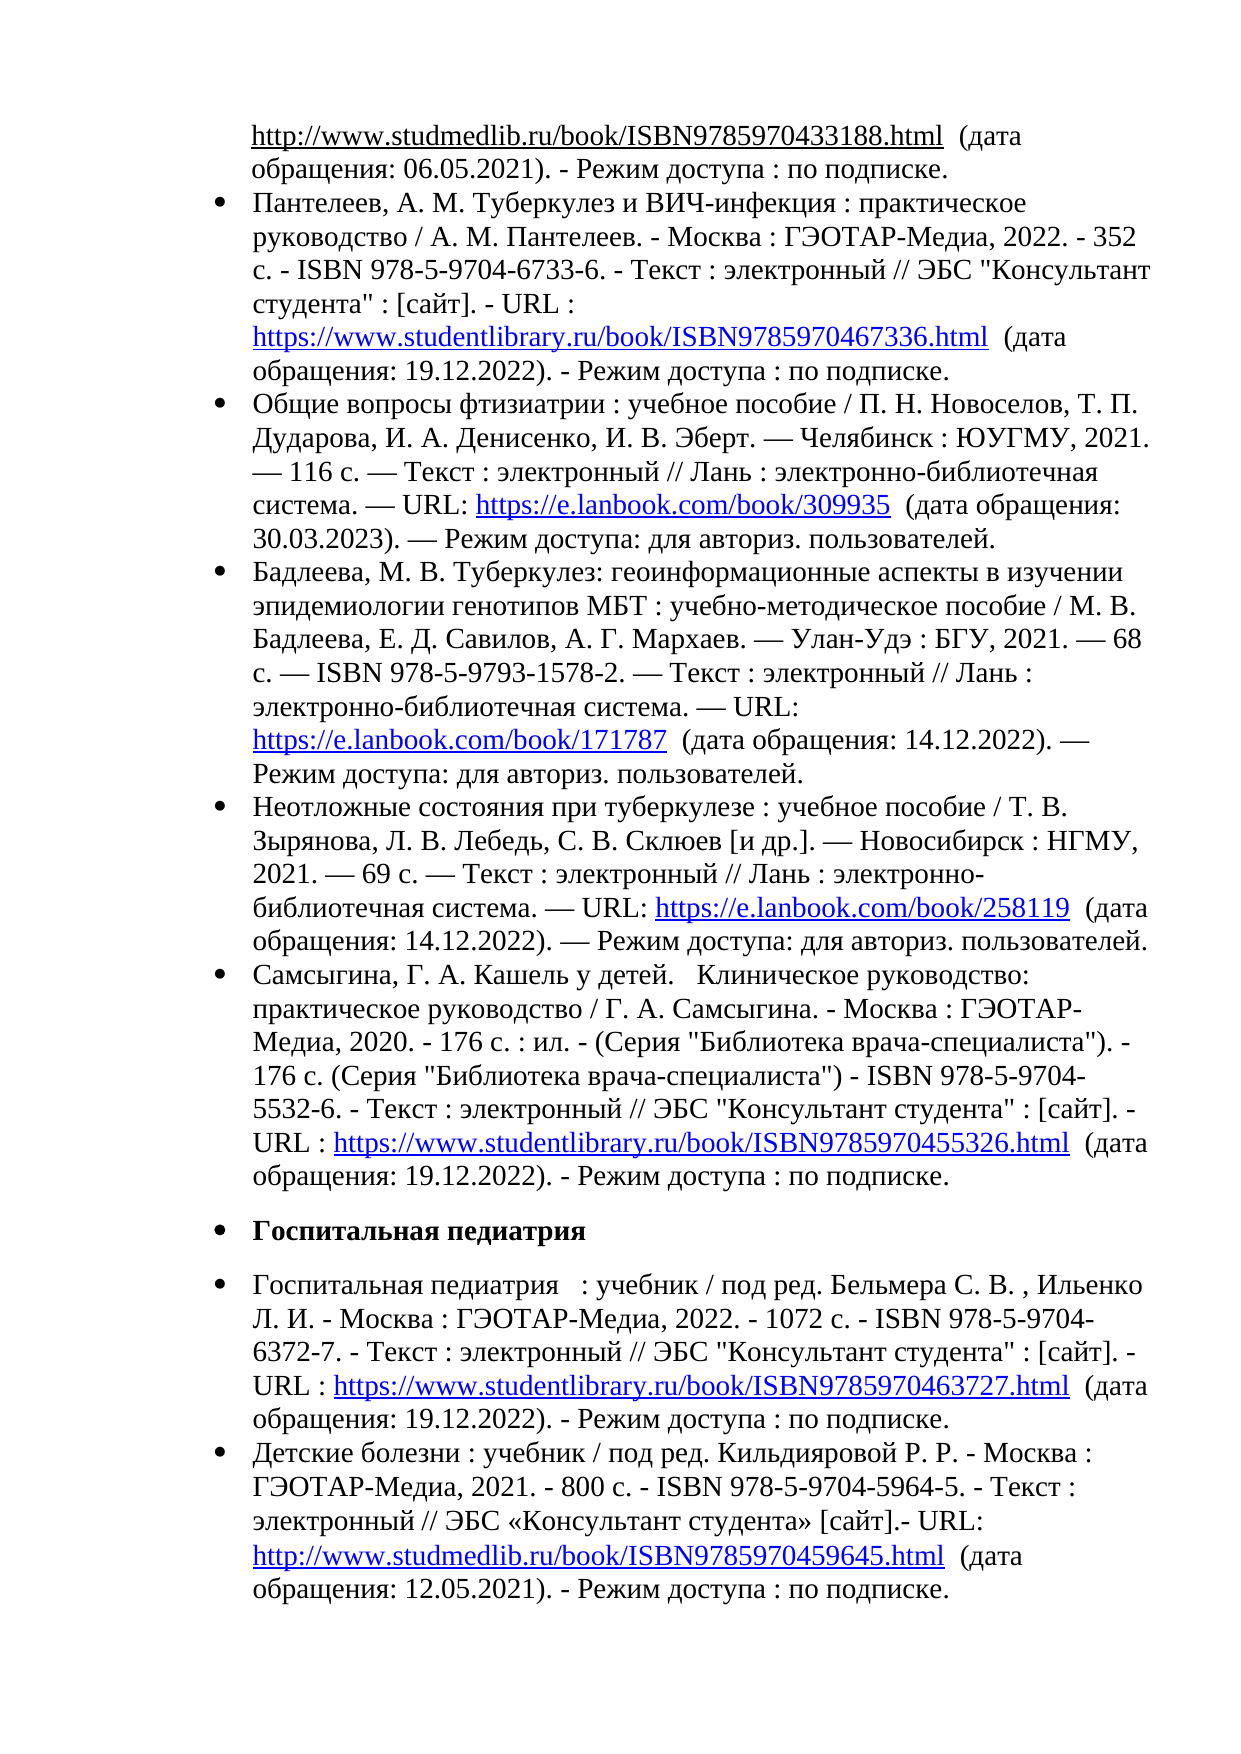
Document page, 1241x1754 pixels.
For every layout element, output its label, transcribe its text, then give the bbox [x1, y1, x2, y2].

list Госпитальная педиатрия : учебник / под ред. Бельмера С. В. , Ильенко Л. И. - Москва : ГЭОТАР-Медиа, 2022. - 1072 с. - ISBN 978-5-9704-6372-7. - Текст : электронный // ЭБС "Консультант студента" : [сайт]. - URL : https://www.studentlibrary.ru/book/ISBN9785970463727.html (дата обращения: 19.12.2022). - Режим доступа : по подписке. [215, 1267, 1152, 1435]
text Госпитальная педиатрия [215, 1213, 1152, 1246]
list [213, 118, 1152, 185]
list Неотложные состояния при туберкулезе : учебное пособие / Т. В. Зырянова, Л. В. Лебедь, С. В. Склюев [и др.]. — Новосибирск : НГМУ, 2021. — 69 с. — Текст : электронный // Лань : электронно-библиотечная система. — URL: https://e.lanbook.com/book/258119 (дата обращения: 14.12.2022). — Режим доступа: для авториз. пользователей. [215, 789, 1152, 957]
list Общие вопросы фтизиатрии : учебное пособие / П. Н. Новоселов, Т. П. Дударова, И. А. Денисенко, И. В. Эберт. — Челябинск : ЮУГМУ, 2021. — 116 с. — Текст : электронный // Лань : электронно-библиотечная система. — URL: https://e.lanbook.com/book/309935 (дата обращения: 30.03.2023). — Режим доступа: для авториз. пользователей. [215, 387, 1152, 554]
list Самсыгина, Г. А. Кашель у детей. Клиническое руководство: практическое руководство / Г. А. Самсыгина. - Москва : ГЭОТАР-Медиа, 2020. - 176 с. : ил. - (Серия "Библиотека врача-специалиста"). - 176 с. (Серия "Библиотека врача-специалиста") - ISBN 978-5-9704-5532-6. - Текст : электронный // ЭБС "Консультант студента" : [сайт]. - URL : https://www.studentlibrary.ru/book/ISBN9785970455326.html (дата обращения: 19.12.2022). - Режим доступа : по подписке. [215, 957, 1152, 1192]
list Пантелеев, А. М. Туберкулез и ВИЧ-инфекция : практическое руководство / А. М. Пантелеев. - Москва : ГЭОТАР-Медиа, 2022. - 352 с. - ISBN 978-5-9704-6733-6. - Текст : электронный // ЭБС "Консультант студента" : [сайт]. - URL : https://www.studentlibrary.ru/book/ISBN9785970467336.html (дата обращения: 19.12.2022). - Режим доступа : по подписке. [215, 185, 1152, 387]
list Детские болезни : учебник / под ред. Кильдияровой Р. Р. - Москва : ГЭОТАР-Медиа, 2021. - 800 с. - ISBN 978-5-9704-5964-5. - Текст : электронный // ЭБС «Консультант студента» [сайт].- URL: http://www.studmedlib.ru/book/ISBN9785970459645.html (дата обращения: 12.05.2021). - Режим доступа : по подписке. [215, 1435, 1152, 1605]
list Бадлеева, М. В. Туберкулез: геоинформационные аспекты в изучении эпидемиологии генотипов МБТ : учебно-методическое пособие / М. В. Бадлеева, Е. Д. Савилов, А. Г. Мархаев. — Улан-Удэ : БГУ, 2021. — 68 с. — ISBN 978-5-9793-1578-2. — Текст : электронный // Лань : электронно-библиотечная система. — URL: https://e.lanbook.com/book/171787 (дата обращения: 14.12.2022). — Режим доступа: для авториз. пользователей. [215, 554, 1152, 789]
